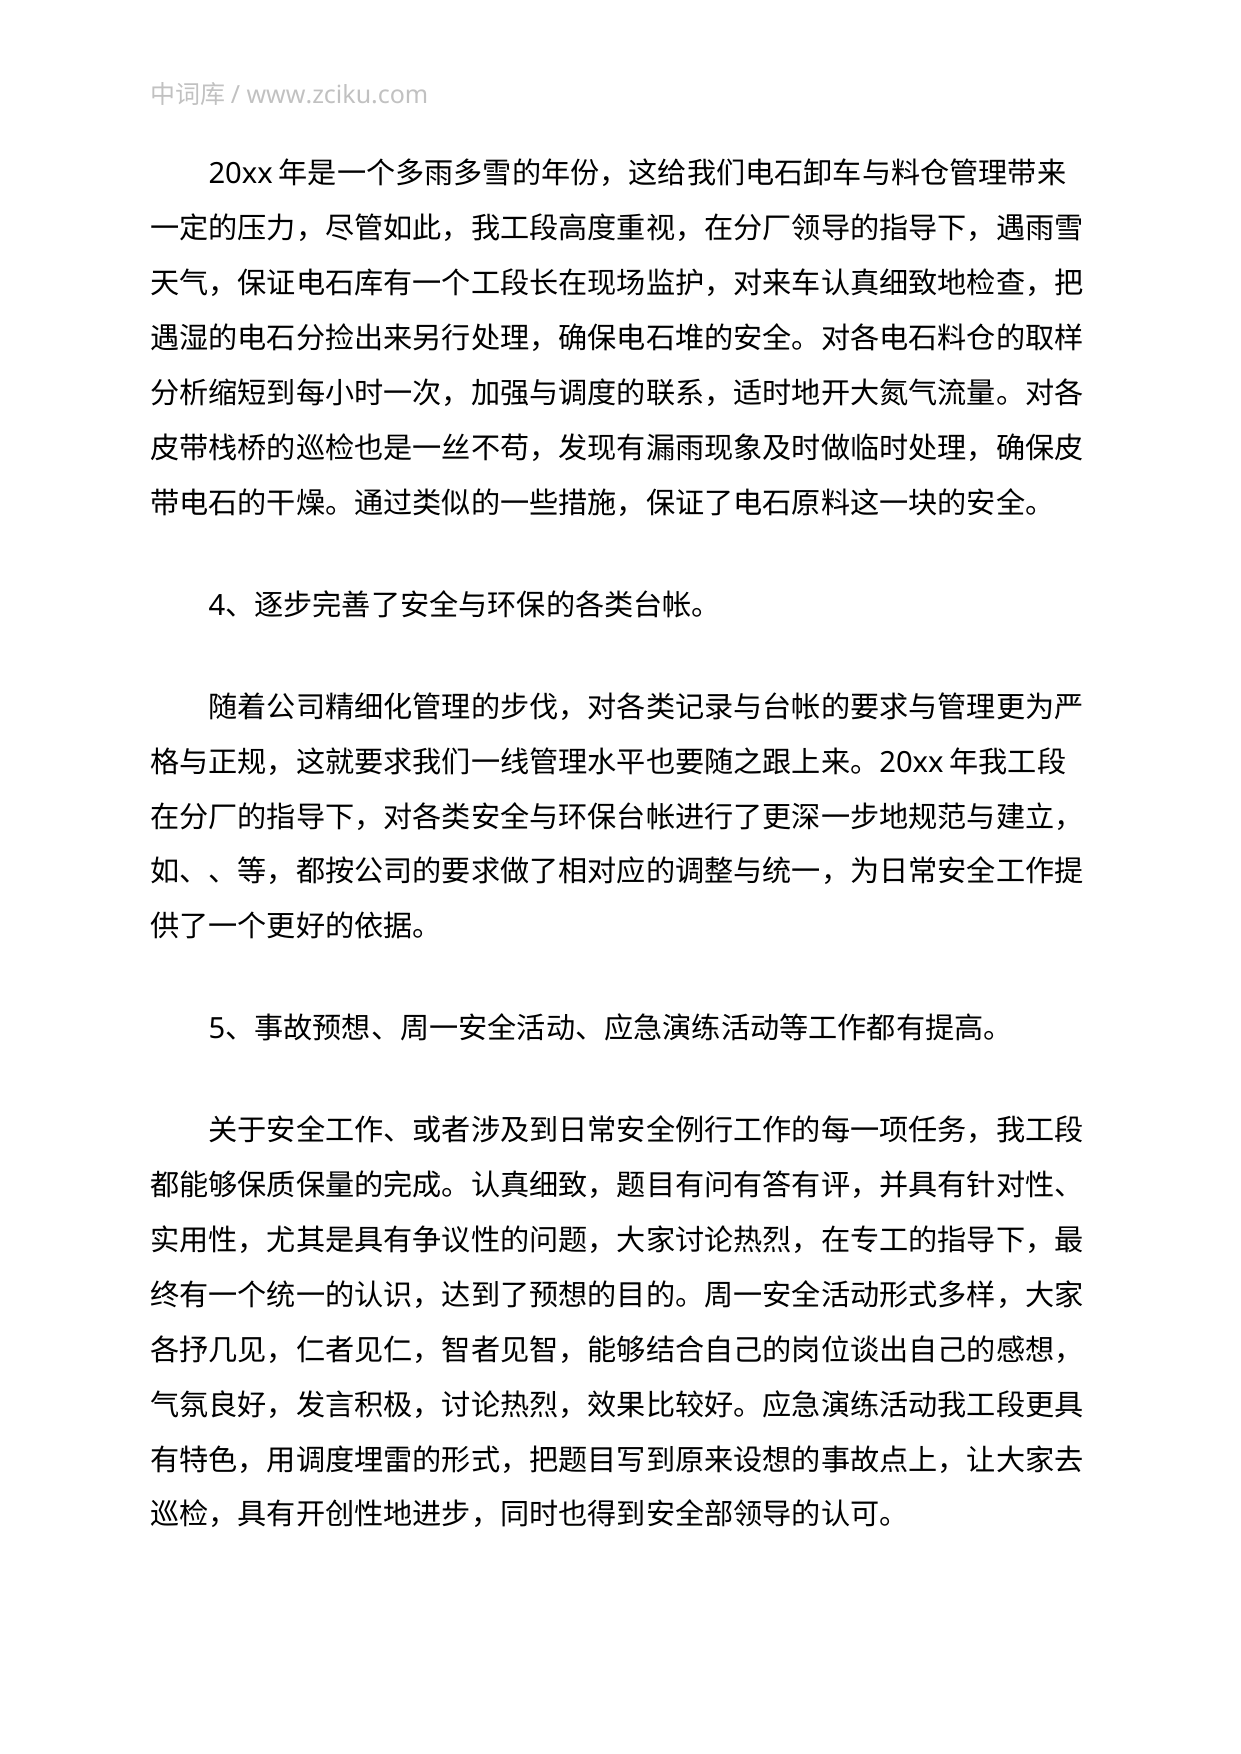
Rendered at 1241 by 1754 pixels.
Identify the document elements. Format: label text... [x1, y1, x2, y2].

text 随着公司精细化管理的步伐，对各类记录与台帐的要求与管理更为严格与正规，这就要求我们一线管理水平也要随之跟上来。20xx年我工段在分厂的指导下，对各类安全与环保台帐进行了更深一步地规范与建立，如、、等，都按公司的要求做了相对应的调整与统一，为日常安全工作提供了一个更好的依据。 [150, 683, 1090, 945]
text 关于安全工作、或者涉及到日常安全例行工作的每一项任务，我工段都能够保质保量的完成。认真细致，题目有问有答有评，并具有针对性、实用性，尤其是具有争议性的问题，大家讨论热烈，在专工的指导下，最终有一个统一的认识，达到了预想的目的。周一安全活动形式多样，大家各抒几见，仁者见仁，智者见智，能够结合自己的岗位谈出自己的感想，气氛良好，发言积极，讨论热烈，效果比较好。应急演练活动我工段更具有特色，用调度埋雷的形式，把题目写到原来设想的事故点上，让大家去巡检，具有开创性地进步，同时也得到安全部领导的认可。 [150, 1107, 1090, 1533]
text 5、事故预想、周一安全活动、应急演练活动等工作都有提高。 [150, 1005, 1090, 1047]
text 4、逐步完善了安全与环保的各类台帐。 [150, 581, 1090, 624]
text 20xx年是一个多雨多雪的年份，这给我们电石卸车与料仓管理带来一定的压力，尽管如此，我工段高度重视，在分厂领导的指导下，遇雨雪天气，保证电石库有一个工段长在现场监护，对来车认真细致地检查，把遇湿的电石分捡出来另行处理，确保电石堆的安全。对各电石料仓的取样分析缩短到每小时一次，加强与调度的联系，适时地开大氮气流量。对各皮带栈桥的巡检也是一丝不苟，发现有漏雨现象及时做临时处理，确保皮带电石的干燥。通过类似的一些措施，保证了电石原料这一块的安全。 [150, 150, 1090, 522]
